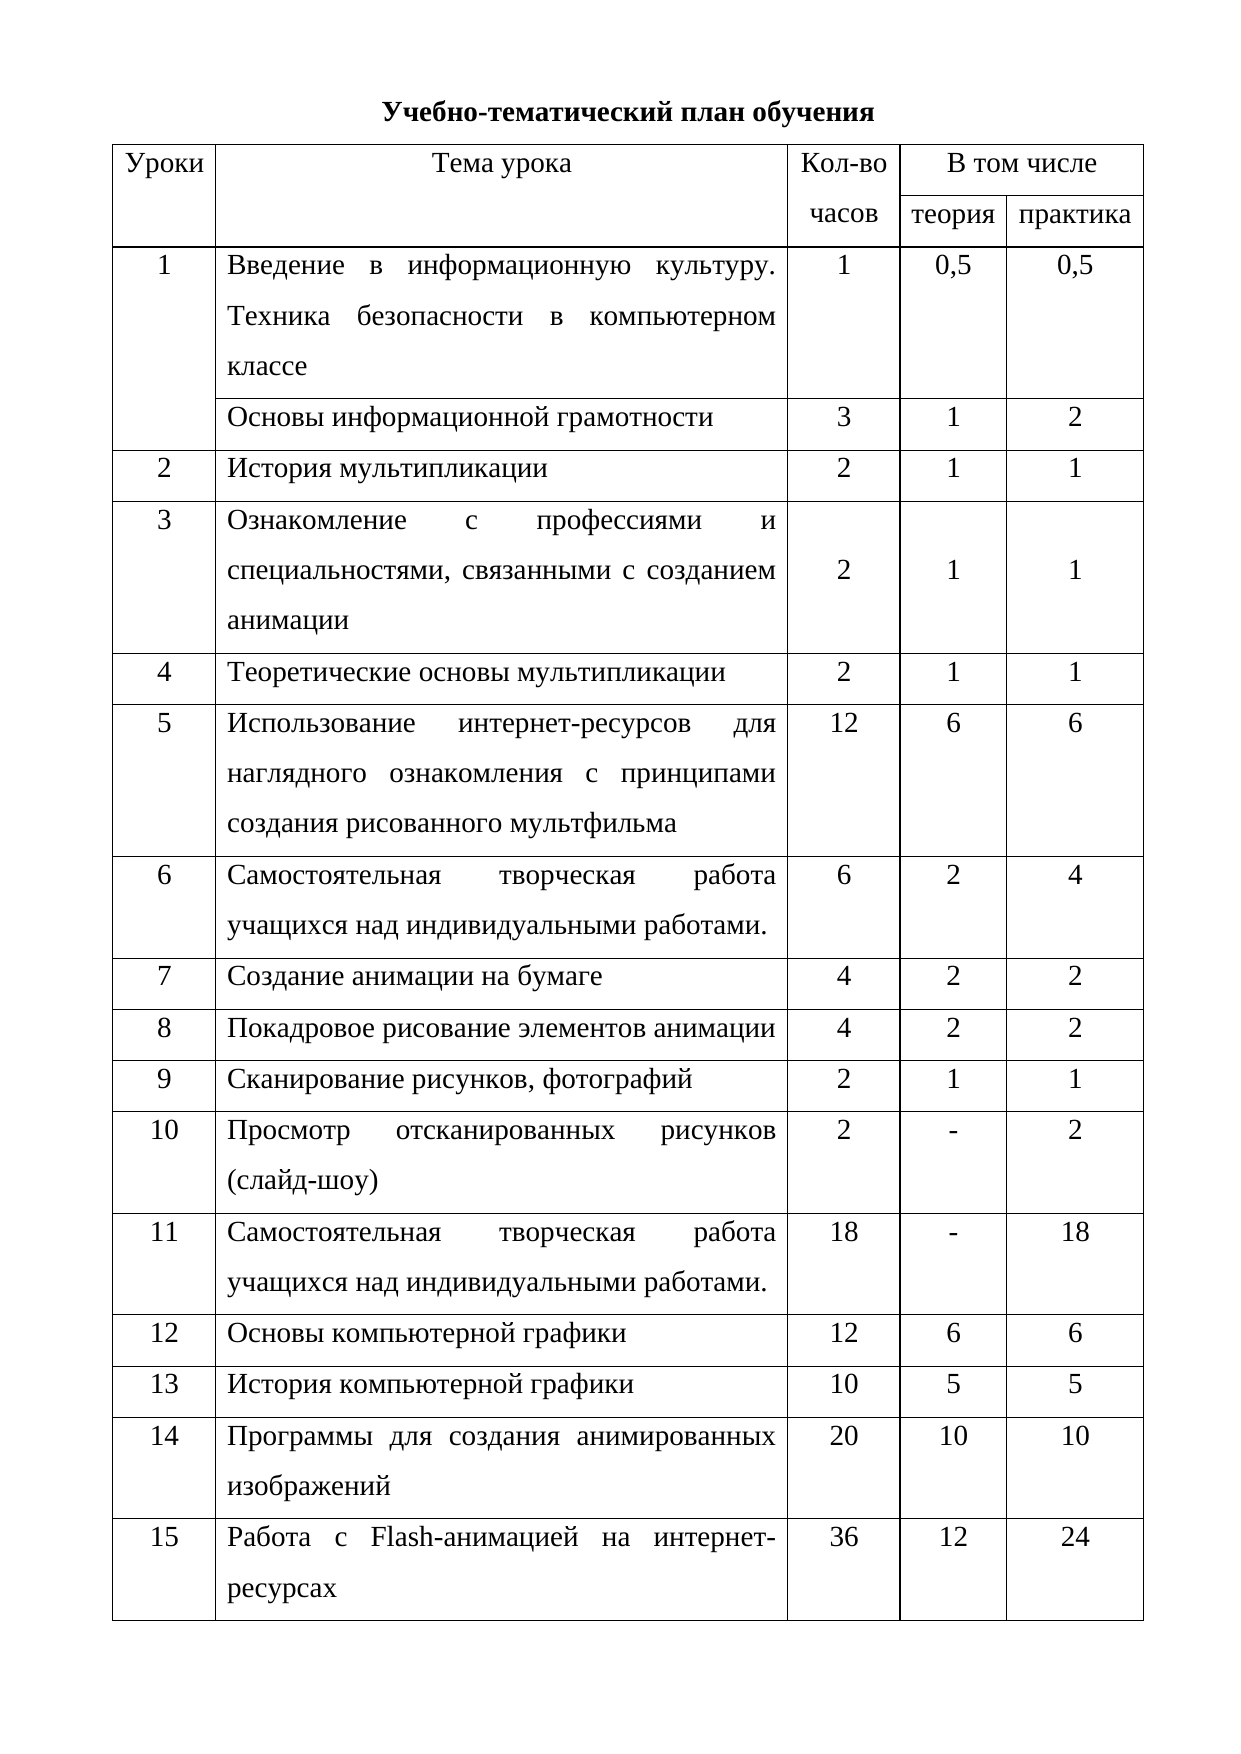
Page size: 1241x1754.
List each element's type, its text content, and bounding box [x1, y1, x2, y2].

table_cell Просмотр отсканированных рисунков (слайд-шоу) [216, 1112, 787, 1213]
table_cell 1 [788, 248, 899, 398]
table_cell - [901, 1112, 1006, 1213]
table_cell 1 [901, 502, 1006, 653]
text Учебно-тематический план обучения [94, 94, 1162, 127]
table_cell 2 [1007, 1010, 1143, 1060]
table_cell 6 [1007, 1315, 1143, 1366]
table_cell История мультипликации [216, 451, 787, 501]
table_cell 2 [788, 1061, 899, 1111]
table_cell 4 [788, 959, 899, 1009]
table_cell 20 [788, 1418, 899, 1518]
table_cell 2 [788, 1112, 899, 1213]
table_cell 0,5 [901, 248, 1006, 398]
table_cell 9 [113, 1061, 215, 1111]
table_cell 8 [113, 1010, 215, 1060]
table_cell 6 [788, 857, 899, 957]
table_cell Сканирование рисунков, фотографий [216, 1061, 787, 1111]
table_cell - [901, 1214, 1006, 1314]
table_cell 7 [113, 959, 215, 1009]
table_cell 10 [113, 1112, 215, 1213]
table_cell 15 [113, 1519, 215, 1620]
table_cell Работа с Flash-анимацией на интернет-ресурсах [216, 1519, 787, 1620]
table_cell Основы информационной грамотности [216, 399, 787, 449]
table_cell 10 [901, 1418, 1006, 1518]
table_cell 12 [788, 1315, 899, 1366]
table_cell 2 [788, 654, 899, 704]
table_cell 11 [113, 1214, 215, 1314]
table_header В том числе [901, 145, 1143, 195]
table_cell История компьютерной графики [216, 1367, 787, 1417]
table_cell 5 [901, 1367, 1006, 1417]
table_cell 6 [113, 857, 215, 957]
table_cell 1 [901, 451, 1006, 501]
table_cell 18 [1007, 1214, 1143, 1314]
table_cell 1 [113, 248, 215, 449]
table_cell 2 [1007, 959, 1143, 1009]
table_cell 24 [1007, 1519, 1143, 1620]
table_cell 1 [901, 654, 1006, 704]
table_cell Создание анимации на бумаге [216, 959, 787, 1009]
table_cell 6 [901, 1315, 1006, 1366]
table_cell 1 [1007, 654, 1143, 704]
table_cell Введение в информационную культуру. Техника безопасности в компьютерном классе [216, 248, 787, 398]
table_cell 3 [113, 502, 215, 653]
table_cell теория [901, 196, 1006, 246]
table_cell Использование интернет-ресурсов для наглядного ознакомления с принципами создания рисованного мультфильма [216, 705, 787, 856]
table_cell Самостоятельная творческая работа учащихся над индивидуальными работами. [216, 1214, 787, 1314]
table_cell Ознакомление с профессиями и специальностями, связанными с созданием анимации [216, 502, 787, 653]
table_cell 1 [901, 1061, 1006, 1111]
table_cell 2 [788, 451, 899, 501]
table_cell 1 [1007, 451, 1143, 501]
table_cell 2 [901, 1010, 1006, 1060]
table_cell 1 [1007, 502, 1143, 653]
table_cell Программы для создания анимированных изображений [216, 1418, 787, 1518]
table_header Уроки [113, 145, 215, 246]
table_cell 2 [901, 959, 1006, 1009]
table_cell 2 [1007, 1112, 1143, 1213]
table_cell 6 [1007, 705, 1143, 856]
table_cell 2 [901, 857, 1006, 957]
table_header Кол-во часов [788, 145, 899, 246]
table_cell 14 [113, 1418, 215, 1518]
table_cell 4 [1007, 857, 1143, 957]
table_cell 4 [788, 1010, 899, 1060]
table_cell 13 [113, 1367, 215, 1417]
table_cell Самостоятельная творческая работа учащихся над индивидуальными работами. [216, 857, 787, 957]
table_cell 12 [788, 705, 899, 856]
table_cell 3 [788, 399, 899, 449]
table_cell Покадровое рисование элементов анимации [216, 1010, 787, 1060]
table_cell Теоретические основы мультипликации [216, 654, 787, 704]
table_cell 36 [788, 1519, 899, 1620]
table_cell 2 [113, 451, 215, 501]
table_cell 6 [901, 705, 1006, 856]
table_cell 1 [901, 399, 1006, 449]
table_cell 5 [1007, 1367, 1143, 1417]
table_cell Основы компьютерной графики [216, 1315, 787, 1366]
table_cell 10 [1007, 1418, 1143, 1518]
table_cell 10 [788, 1367, 899, 1417]
table_cell 4 [113, 654, 215, 704]
table_cell 2 [1007, 399, 1143, 449]
table_header Тема урока [216, 145, 787, 246]
table_cell 12 [113, 1315, 215, 1366]
table_cell 12 [901, 1519, 1006, 1620]
table_cell 5 [113, 705, 215, 856]
table_cell практика [1007, 196, 1143, 246]
table_cell 2 [788, 502, 899, 653]
table_cell 18 [788, 1214, 899, 1314]
table_cell 0,5 [1007, 248, 1143, 398]
table_cell 1 [1007, 1061, 1143, 1111]
